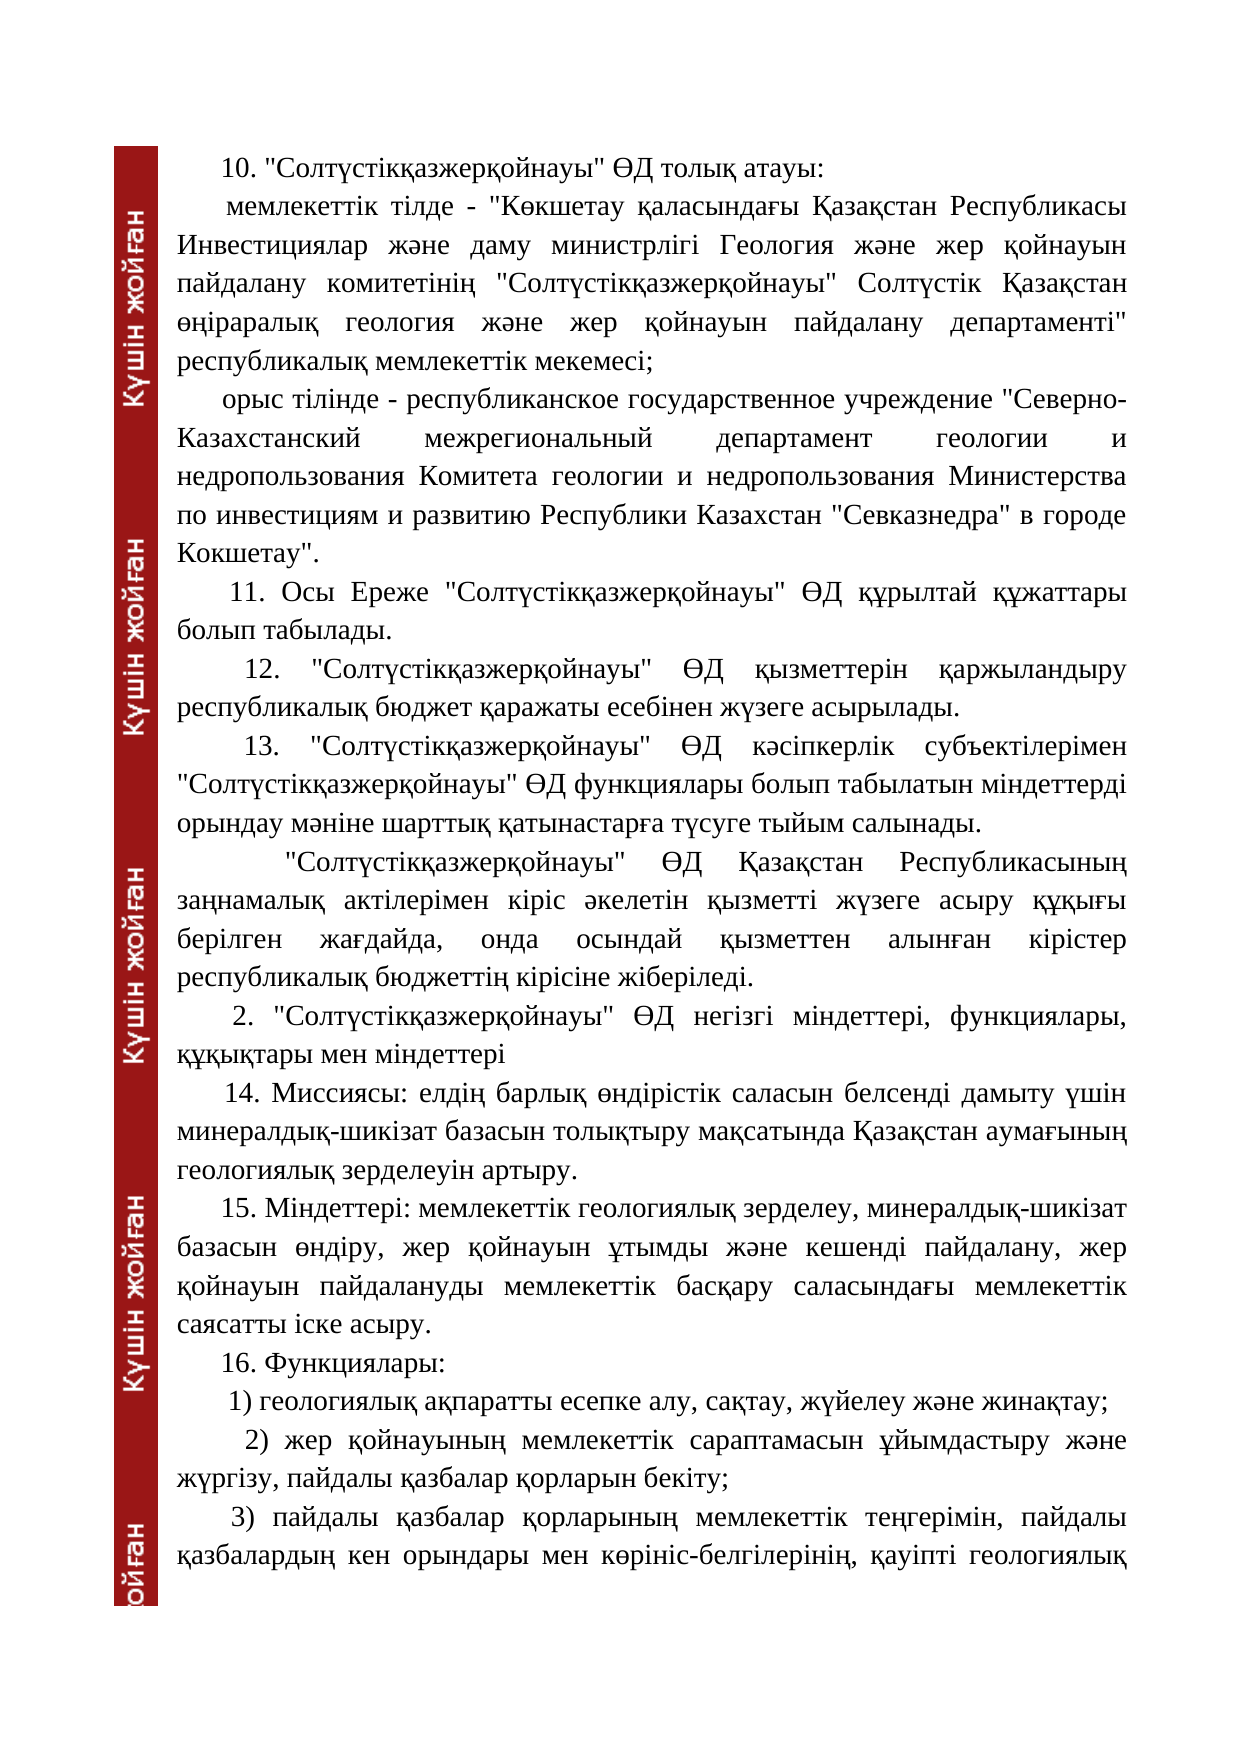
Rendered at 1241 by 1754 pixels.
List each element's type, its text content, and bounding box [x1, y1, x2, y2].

picture [114, 839, 158, 844]
picture [114, 569, 158, 574]
picture [114, 376, 158, 381]
picture [114, 1186, 158, 1191]
text 11. Осы Ереже "Солтүстікқазжерқойнауы" ӨД құрылтай құжаттары болып табылады. [112, 574, 1128, 646]
text 2. "Солтүстікқазжерқойнауы" ӨД негізгі міндеттері, функциялары, құқықтары мен міндеттері [112, 998, 1128, 1070]
picture [114, 1417, 158, 1422]
picture [114, 146, 158, 150]
text 10. "Солтүстікқазжерқойнауы" ӨД толық атауы: [112, 150, 1128, 183]
text мемлекеттік тілде - "Көкшетау қаласындағы Қазақстан Республикасы Инвестициялар және даму министрлігі Геология және жер қойнауын пайдалану комитетінің "Солтүстікқазжерқойнауы" Солтүстік Қазақстан өңіраралық геология және жер қойнауын пайдалану департаменті" республикалық мемлекеттік мекемесі; [112, 188, 1128, 376]
picture [114, 1378, 158, 1383]
picture [114, 1571, 158, 1606]
text "Солтүстікқазжерқойнауы" ӨД Қазақстан Республикасының заңнамалық актілерімен кіріс әкелетін қызметті жүзеге асыру құқығы берілген жағдайда, онда осындай қызметтен алынған кірістер республикалық бюджеттің кірісіне жіберіледі. [112, 844, 1128, 993]
text орыс тілінде - республиканское государственное учреждение "Северно-Казахстанский межрегиональный департамент геологии и недропользования Комитета геологии и недропользования Министерства по инвестициям и развитию Республики Казахстан "Севказнедра" в городе Кокшетау". [112, 381, 1128, 569]
picture [114, 1494, 158, 1499]
text 15. Міндеттері: мемлекеттік геологиялық зерделеу, минералдық-шикізат базасын өндіру, жер қойнауын ұтымды және кешенді пайдалану, жер қойнауын пайдалануды мемлекеттік басқару саласындағы мемлекеттік саясатты іске асыру. [112, 1191, 1128, 1340]
picture [114, 1340, 158, 1345]
text 12. "Солтүстікқазжерқойнауы" ӨД қызметтерін қаржыландыру республикалық бюджет қаражаты есебінен жүзеге асырылады. [112, 651, 1128, 723]
picture [114, 183, 158, 188]
text 2) жер қойнауының мемлекеттiк сараптамасын ұйымдастыру және жүргiзу, пайдалы қазбалар қорларын бекiту; [112, 1422, 1128, 1494]
text 16. Функциялары: [112, 1345, 1128, 1378]
text 1) геологиялық ақпаратты есепке алу, сақтау, жүйелеу және жинақтау; [112, 1383, 1128, 1417]
text 14. Миссиясы: елдің барлық өндірістік саласын белсенді дамыту үшін минералдық-шикізат базасын толықтыру мақсатында Қазақстан аумағының геологиялық зерделеуін артыру. [112, 1075, 1128, 1186]
picture [114, 993, 158, 998]
text 13. "Солтүстікқазжерқойнауы" ӨД кәсіпкерлік субъектілерімен "Солтүстікқазжерқойнауы" ӨД функциялары болып табылатын міндеттерді орындау мәніне шарттық қатынастарға түсуге тыйым салынады. [112, 728, 1128, 839]
picture [114, 723, 158, 728]
picture [114, 1070, 158, 1075]
picture [114, 646, 158, 651]
